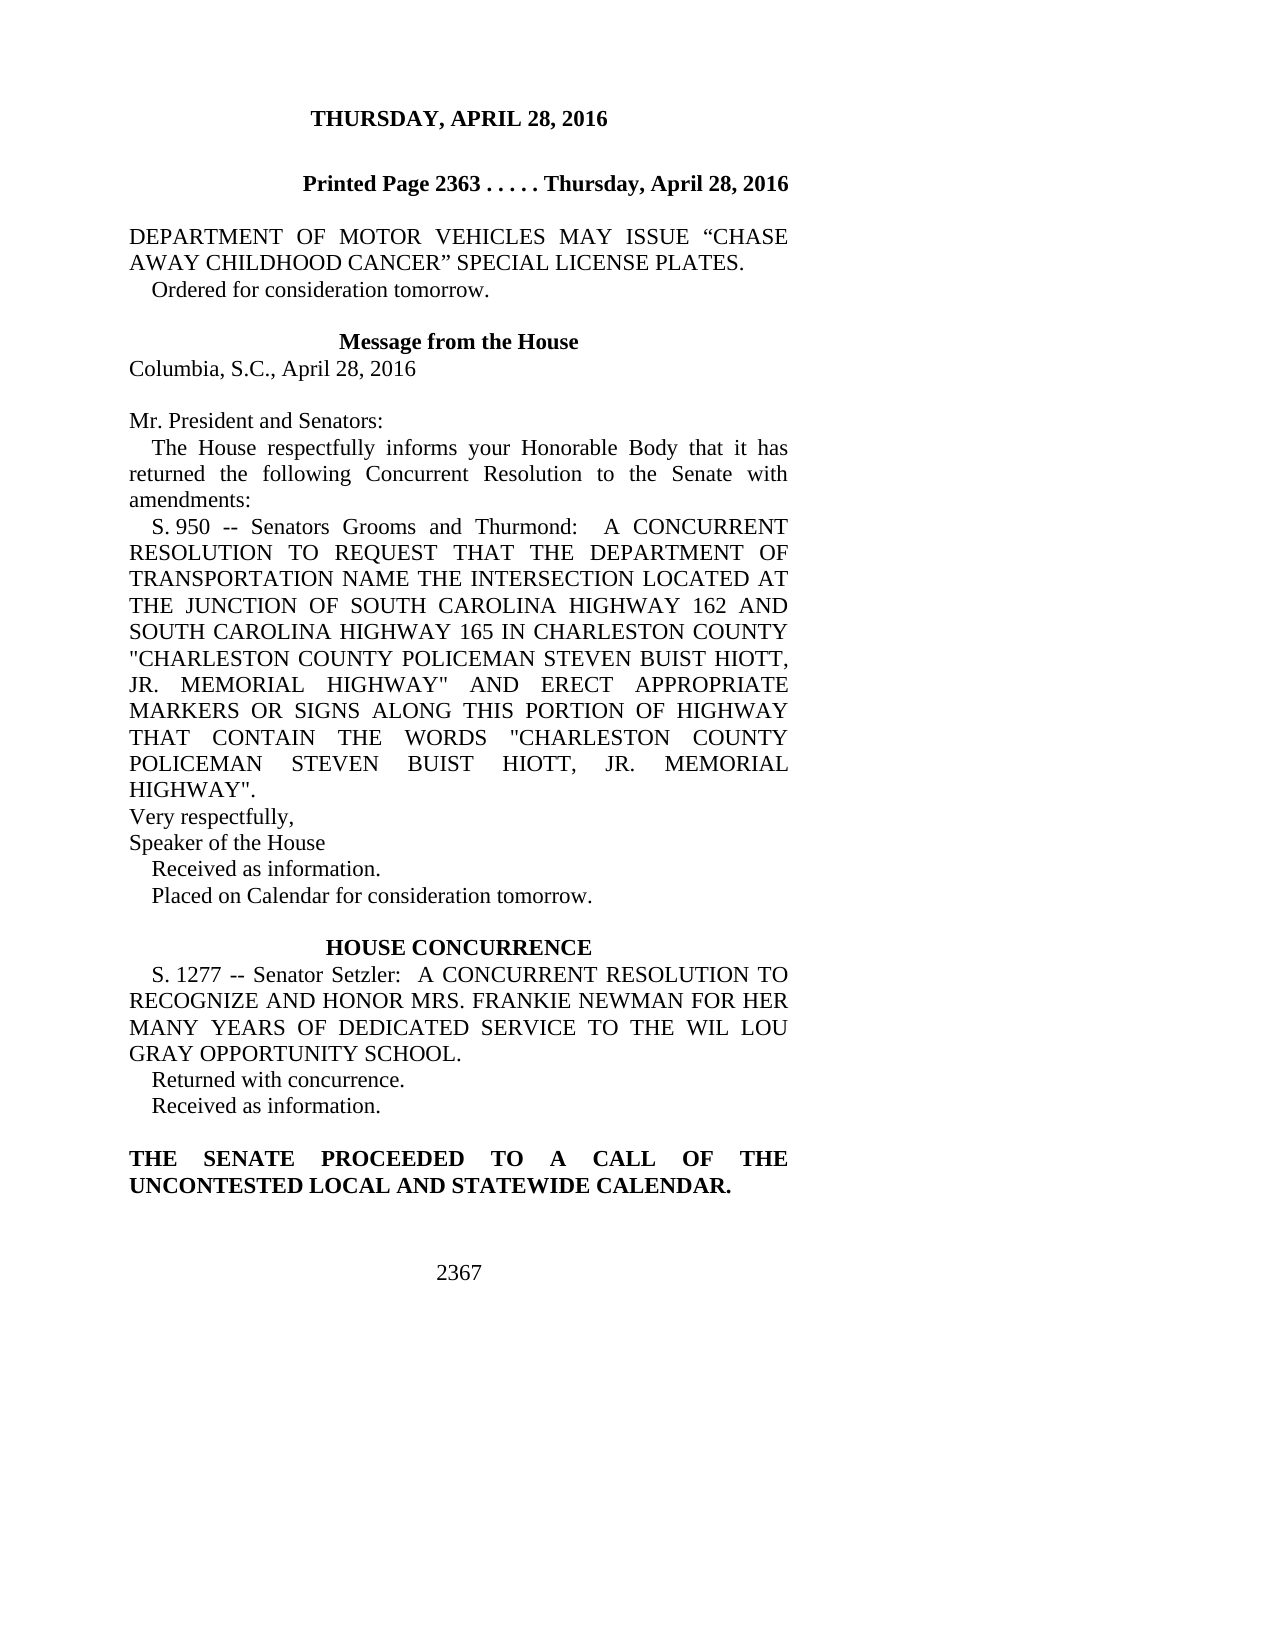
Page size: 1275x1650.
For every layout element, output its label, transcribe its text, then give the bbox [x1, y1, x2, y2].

text DEPARTMENT OF MOTOR VEHICLES MAY ISSUE “CHASE AWAY CHILDHOOD CANCER” SPECIAL LICENSE PLATES. [129, 223, 789, 276]
text Mr. President and Senators: [129, 407, 789, 434]
text Ordered for consideration tomorrow. [129, 276, 789, 302]
text S. 950 -- Senators Grooms and Thurmond: A CONCURRENT RESOLUTION TO REQUEST THAT THE DEPARTMENT OF TRANSPORTATION NAME THE INTERSECTION LOCATED AT THE JUNCTION OF SOUTH CAROLINA HIGHWAY 162 AND SOUTH CAROLINA HIGHWAY 165 IN CHARLESTON COUNTY "CHARLESTON COUNTY POLICEMAN STEVEN BUIST HIOTT, JR. MEMORIAL HIGHWAY" AND ERECT APPROPRIATE MARKERS OR SIGNS ALONG THIS PORTION OF HIGHWAY THAT CONTAIN THE WORDS "CHARLESTON COUNTY POLICEMAN STEVEN BUIST HIOTT, JR. MEMORIAL HIGHWAY". [129, 513, 789, 803]
text Received as information. [129, 1093, 789, 1119]
text Message from the House [129, 328, 789, 355]
text Placed on Calendar for consideration tomorrow. [129, 882, 789, 908]
text Returned with concurrence. [129, 1066, 789, 1093]
text S. 1277 -- Senator Setzler: A CONCURRENT RESOLUTION TO RECOGNIZE AND HONOR MRS. FRANKIE NEWMAN FOR HER MANY YEARS OF DEDICATED SERVICE TO THE WIL LOU GRAY OPPORTUNITY SCHOOL. [129, 961, 789, 1066]
text The House respectfully informs your Honorable Body that it has returned the following Concurrent Resolution to the Senate with amendments: [129, 434, 789, 513]
text Columbia, S.C., April 28, 2016 [129, 355, 789, 381]
text HOUSE CONCURRENCE [129, 934, 789, 961]
text THE SENATE PROCEEDED TO A CALL OF THE UNCONTESTED LOCAL AND STATEWIDE CALENDAR. [129, 1145, 789, 1198]
text Printed Page 2363 . . . . . Thursday, April 28, 2016 [129, 170, 789, 197]
text Very respectfully, [129, 803, 789, 829]
text Received as information. [129, 855, 789, 882]
text Speaker of the House [129, 829, 789, 855]
